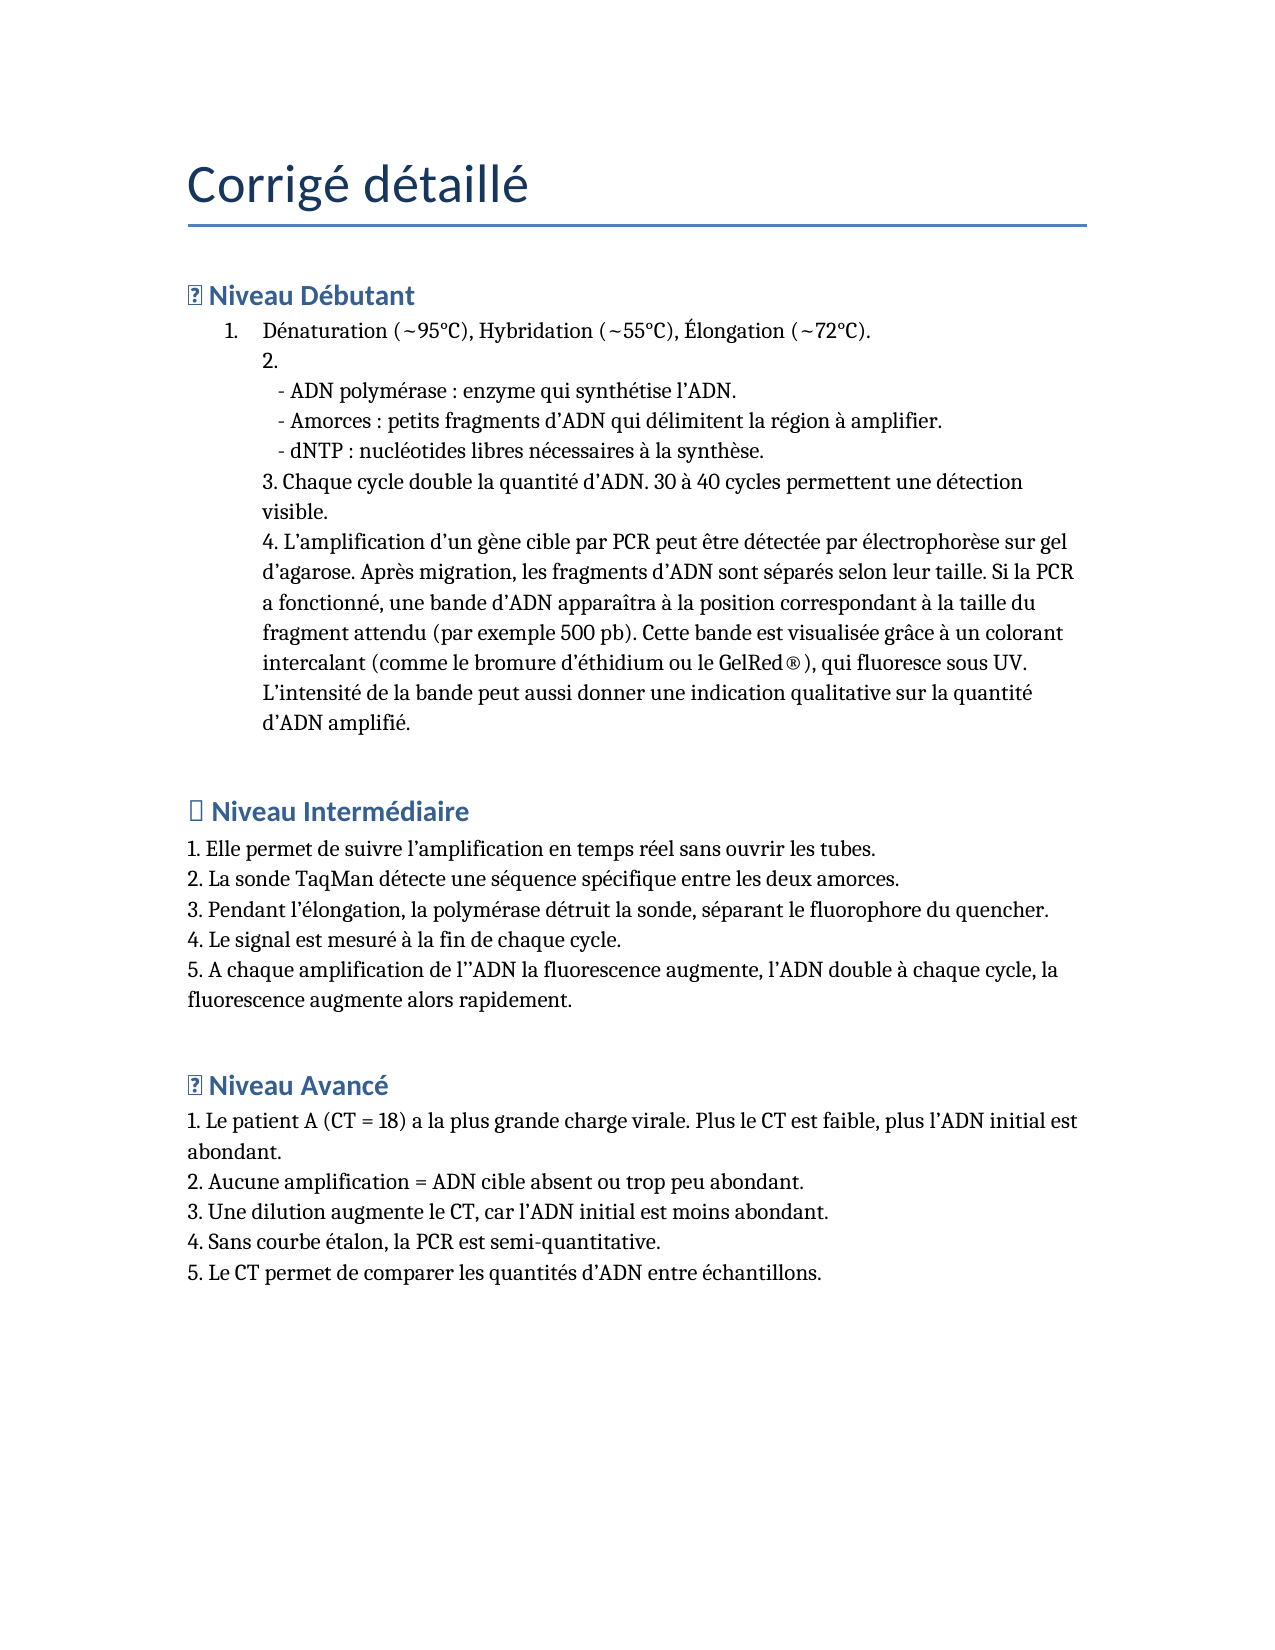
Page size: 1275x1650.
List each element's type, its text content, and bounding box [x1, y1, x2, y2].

subtitle 🔹 Niveau Débutant [187, 277, 1087, 312]
list 4. L’amplification d’un gène cible par PCR peut être détectée par électrophorèse sur gel d’agarose. Après migration, les fragments d’ADN sont séparés selon leur taille. Si la PCR a fonctionné, une bande d’ADN apparaîtra à la position correspondant à la taille du fragment attendu (par exemple 500 pb). Cette bande est visualisée grâce à un colorant intercalant (comme le bromure d’éthidium ou le GelRed®), qui fluoresce sous UV. L’intensité de la bande peut aussi donner une indication qualitative sur la quantité d’ADN amplifié. [262, 529, 1087, 737]
text 1. Le patient A (CT = 18) a la plus grande charge virale. Plus le CT est faible, plus l’ADN initial est abondant. 2. Aucune amplification = ADN cible absent ou trop peu abondant. 3. Une dilution augmente le CT, car l’ADN initial est moins abondant. 4. Sans courbe étalon, la PCR est semi-quantitative. 5. Le CT permet de comparer les quantités d’ADN entre échantillons. [187, 1108, 1087, 1286]
subtitle 🔺 Niveau Avancé [187, 1067, 1087, 1103]
text 1. Elle permet de suivre l’amplification en temps réel sans ouvrir les tubes. 2. La sonde TaqMan détecte une séquence spécifique entre les deux amorces. 3. Pendant l’élongation, la polymérase détruit la sonde, séparant le fluorophore du quencher. 4. Le signal est mesuré à la fin de chaque cycle. 5. A chaque amplification de l’’ADN la fluorescence augmente, l’ADN double à chaque cycle, la fluorescence augmente alors rapidement. [187, 836, 1087, 1013]
list Dénaturation (~95°C), Hybridation (~55°C), Élongation (~72°C). 2. - ADN polymérase : enzyme qui synthétise l’ADN. - Amorces : petits fragments d’ADN qui délimitent la région à amplifier. - dNTP : nucléotides libres nécessaires à la synthèse. 3. Chaque cycle double la quantité d’ADN. 30 à 40 cycles permettent une détection visible. [225, 317, 1087, 525]
title Corrigé détaillé [187, 150, 1087, 227]
subtitle 🔸 Niveau Intermédiaire [187, 790, 1087, 830]
